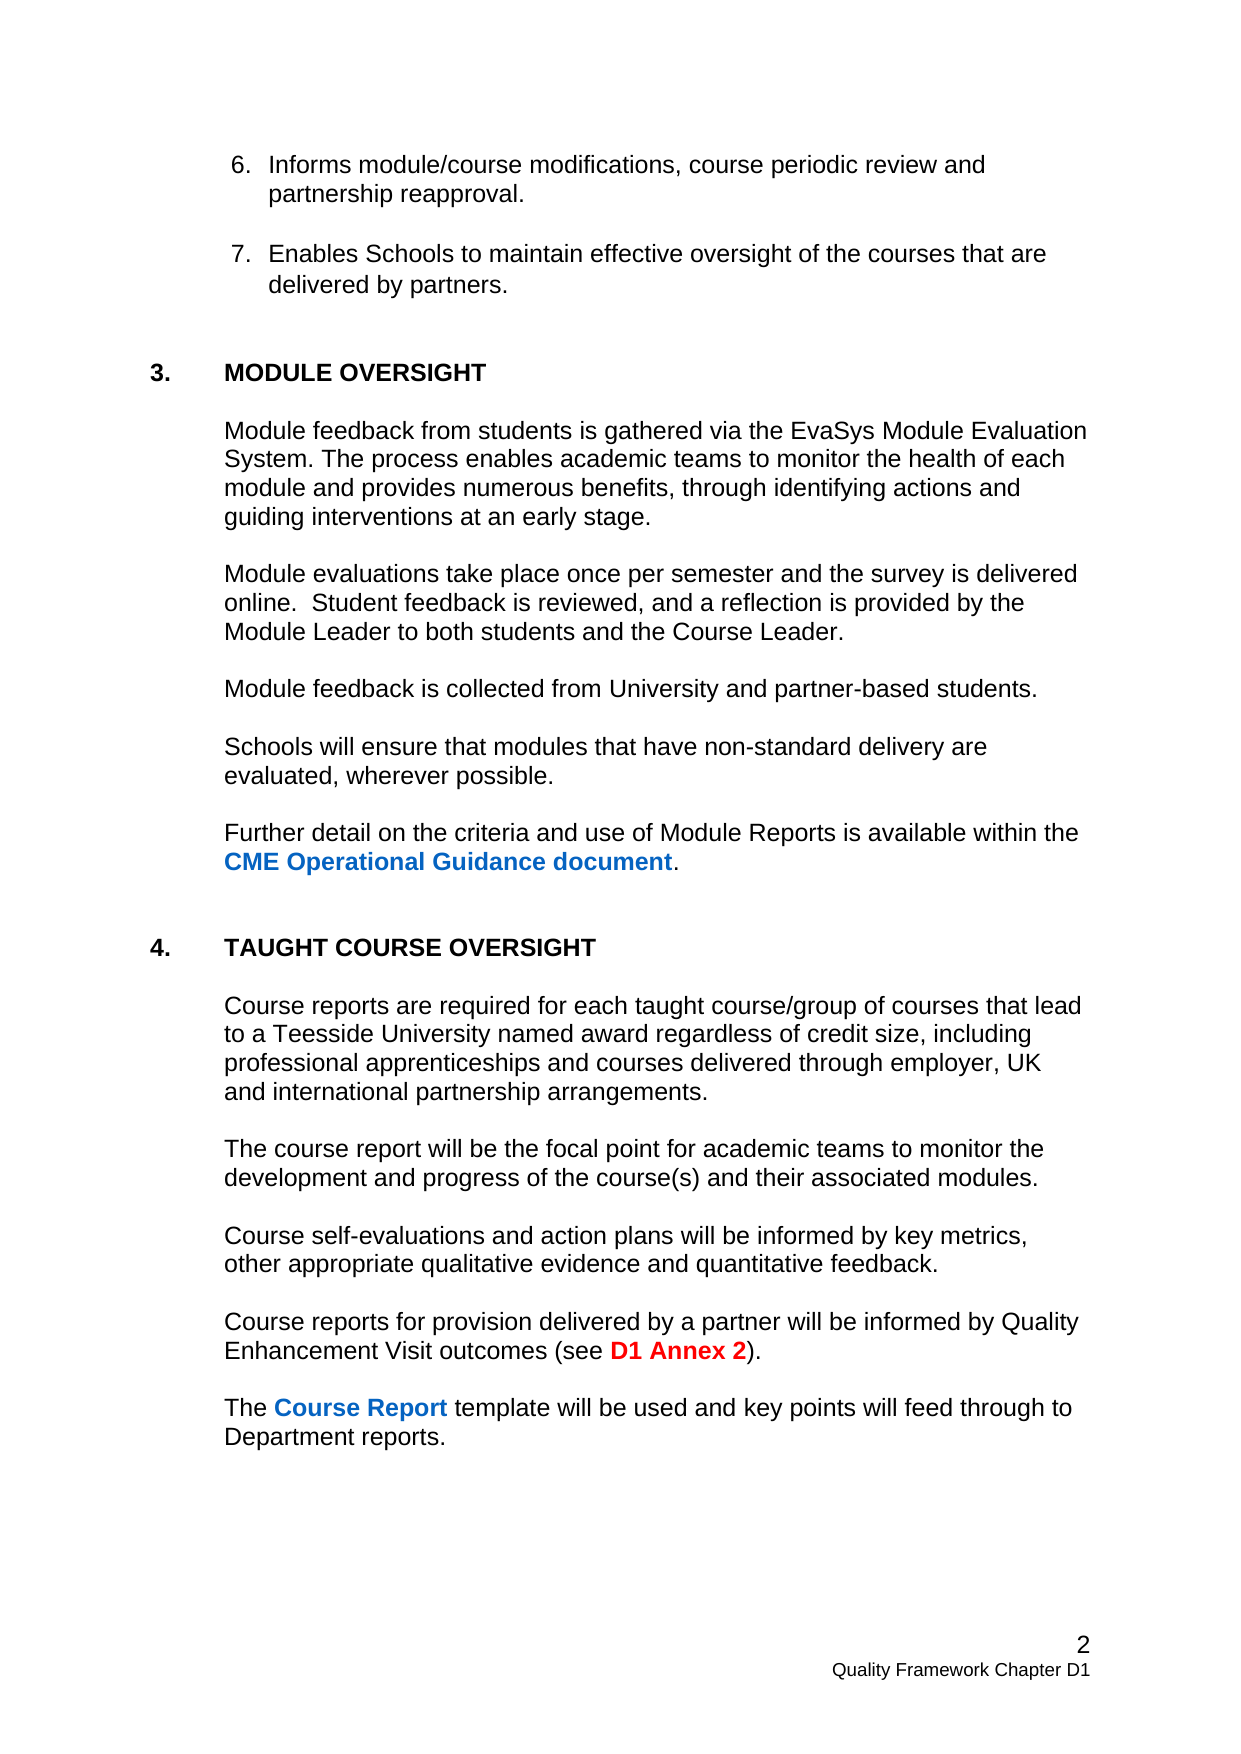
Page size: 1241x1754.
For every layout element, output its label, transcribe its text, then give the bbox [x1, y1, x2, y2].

text Schools will ensure that modules that have non-standard delivery are evaluated, wherever possible. [224, 732, 1090, 789]
text Module feedback from students is gathered via the EvaSys Module Evaluation System. The process enables academic teams to monitor the health of each module and provides numerous benefits, through identifying actions and guiding interventions at an early stage. [224, 416, 1090, 531]
subtitle 4. TAUGHT COURSE oversight [150, 933, 1090, 962]
text Further detail on the criteria and use of Module Reports is available within the CME Operational Guidance document. [224, 818, 1090, 876]
list Enables Schools to maintain effective oversight of the courses that are delivered by partners. [231, 238, 1090, 298]
text Module evaluations take place once per semester and the survey is delivered online. Student feedback is reviewed, and a reflection is provided by the Module Leader to both students and the Course Leader. [224, 559, 1090, 646]
subtitle 3. MODULE OVERSIGHT [150, 358, 1090, 387]
text Course self-evaluations and action plans will be informed by key metrics, other appropriate qualitative evidence and quantitative feedback. [224, 1221, 1090, 1278]
text Course reports for provision delivered by a partner will be informed by Quality Enhancement Visit outcomes (see D1 Annex 2). [224, 1307, 1090, 1364]
text The Course Report template will be used and key points will feed through to Department reports. [224, 1393, 1090, 1451]
text Course reports are required for each taught course/group of courses that lead to a Teesside University named award regardless of credit size, including professional apprenticeships and courses delivered through employer, UK and international partnership arrangements. [224, 991, 1090, 1106]
list Informs module/course modifications, course periodic review and partnership reapproval. [231, 150, 1090, 207]
text Module feedback is collected from University and partner-based students. [224, 674, 1090, 703]
text The course report will be the focal point for academic teams to monitor the development and progress of the course(s) and their associated modules. [224, 1134, 1090, 1192]
